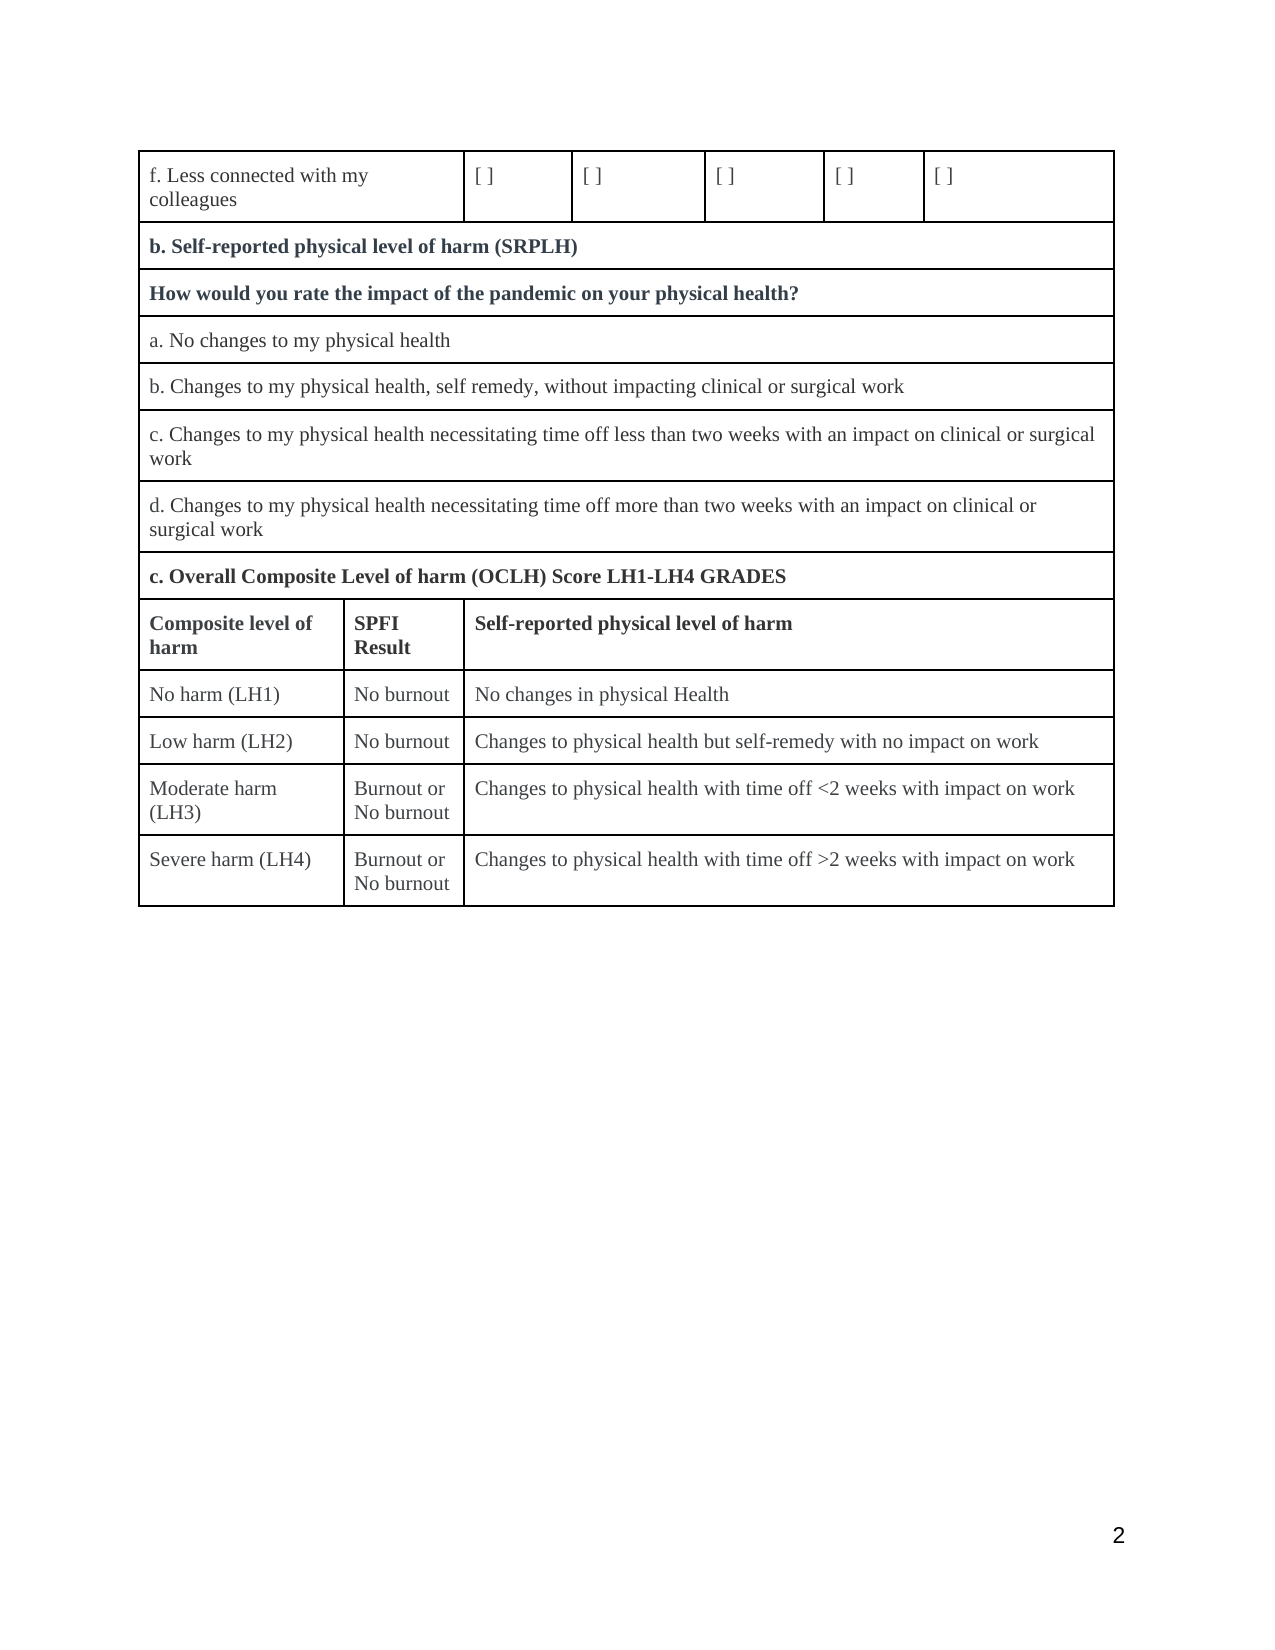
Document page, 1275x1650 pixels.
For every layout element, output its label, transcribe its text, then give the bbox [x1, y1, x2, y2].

table_cell Burnout or No burnout [345, 836, 463, 905]
table_cell Moderate harm (LH3) [140, 765, 343, 834]
table_cell c. Overall Composite Level of harm (OCLH) Score LH1-LH4 GRADES [140, 553, 1113, 598]
table_cell How would you rate the impact of the pandemic on your physical health? [140, 270, 1113, 315]
table_cell Severe harm (LH4) [140, 836, 343, 905]
table_cell Changes to physical health with time off >2 weeks with impact on work [465, 836, 1113, 905]
table_cell f. Less connected with my colleagues [140, 152, 463, 221]
table_cell No changes in physical Health [465, 671, 1113, 716]
table_cell Self-reported physical level of harm [465, 600, 1113, 669]
table_cell Low harm (LH2) [140, 718, 343, 763]
table_cell [ ] [573, 152, 704, 221]
table_cell No harm (LH1) [140, 671, 343, 716]
table_cell [ ] [825, 152, 923, 221]
table_cell Changes to physical health with time off <2 weeks with impact on work [465, 765, 1113, 834]
table_cell c. Changes to my physical health necessitating time off less than two weeks with an impact on clinical or surgical work [140, 411, 1113, 480]
table_cell [ ] [465, 152, 571, 221]
table_cell Changes to physical health but self-remedy with no impact on work [465, 718, 1113, 763]
table_cell [ ] [706, 152, 823, 221]
table_cell Composite level of harm [140, 600, 343, 669]
table_cell b. Self-reported physical level of harm (SRPLH) [140, 223, 1113, 268]
table_cell b. Changes to my physical health, self remedy, without impacting clinical or surgical work [140, 364, 1113, 409]
table_cell a. No changes to my physical health [140, 317, 1113, 362]
table_cell Burnout or No burnout [345, 765, 463, 834]
table_cell SPFI Result [345, 600, 463, 669]
table_cell No burnout [345, 671, 463, 716]
table_cell No burnout [345, 718, 463, 763]
table_cell [ ] [925, 152, 1113, 221]
table_cell d. Changes to my physical health necessitating time off more than two weeks with an impact on clinical or surgical work [140, 482, 1113, 551]
